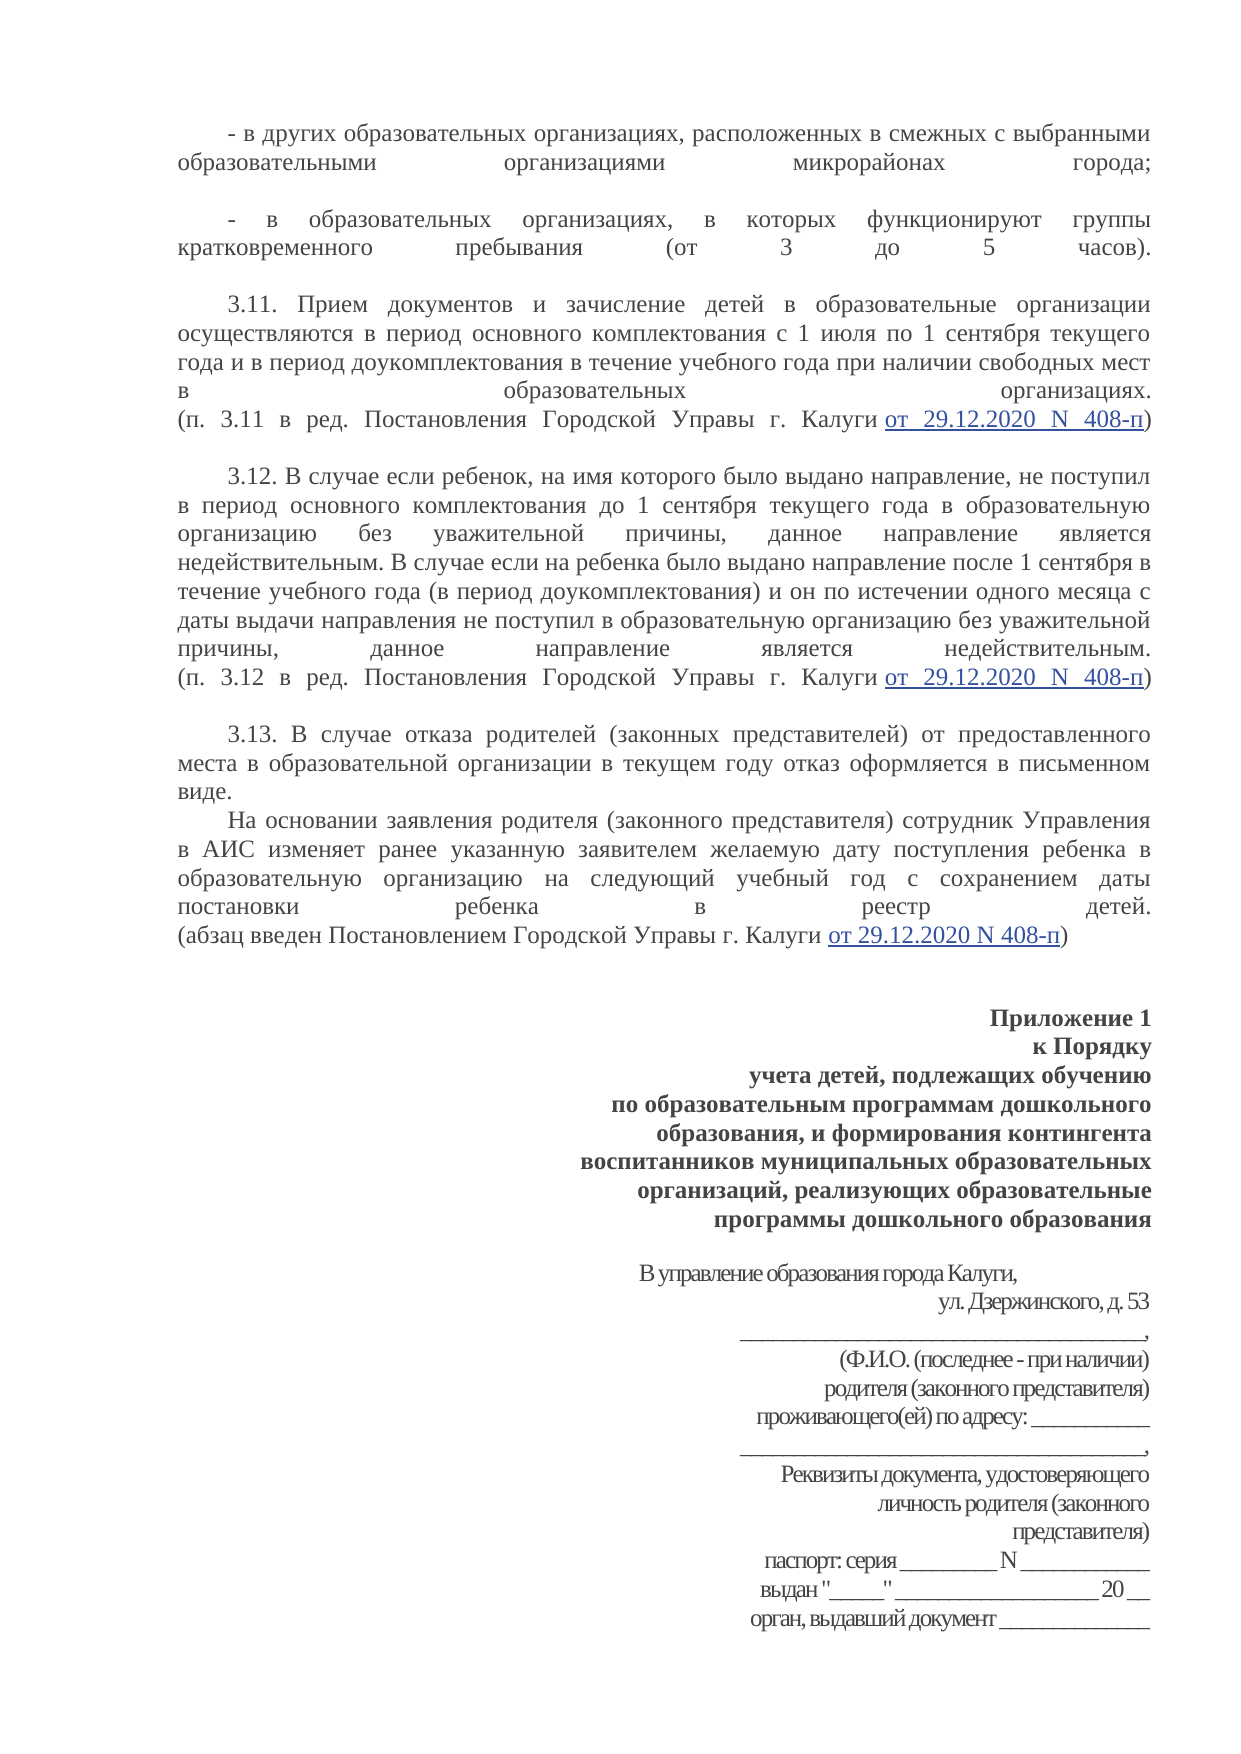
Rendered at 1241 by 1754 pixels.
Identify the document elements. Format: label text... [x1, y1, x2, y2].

text личность родителя (законного [177, 1488, 1152, 1516]
text В управление образования города Калуги, [177, 1258, 1152, 1286]
text ______________________________________, [177, 1430, 1152, 1459]
text проживающего(ей) по адресу: ___________ [177, 1401, 1152, 1430]
text (Ф.И.О. (последнее - при наличии) [177, 1344, 1152, 1373]
text паспорт: серия _________ N ____________ [177, 1545, 1152, 1574]
text выдан "_____" ___________________ 20 __ [177, 1574, 1152, 1603]
text 3.13. В случае отказа родителей (законных представителей) от предоставленного места в образовательной организации в текущем году отказ оформляется в письменном виде. [177, 719, 1152, 805]
text - в образовательных организациях, в которых функционируют группы кратковременного пребывания (от 3 до 5 часов). [177, 204, 1152, 289]
text 3.12. В случае если ребенок, на имя которого было выдано направление, не поступил в период основного комплектования до 1 сентября текущего года в образовательную организацию без уважительной причины, данное направление является недействительным. В случае если на ребенка было выдано направление после 1 сентября в течение учебного года (в период доукомплектования) и он по истечении одного месяца с даты выдачи направления не поступил в образовательную организацию без уважительной причины, данное направление является недействительным. (п. 3.12 в ред. Постановления Городской Управы г. Калуги от 29.12.2020 N 408-п) [177, 461, 1152, 719]
text родителя (законного представителя) [177, 1373, 1152, 1401]
text - в других образовательных организациях, расположенных в смежных с выбранными образовательными организациями микрорайонах города; [177, 118, 1152, 204]
text 3.11. Прием документов и зачисление детей в образовательные организации осуществляются в период основного комплектования с 1 июля по 1 сентября текущего года и в период доукомплектования в течение учебного года при наличии свободных мест в образовательных организациях. (п. 3.11 в ред. Постановления Городской Управы г. Калуги от 29.12.2020 N 408-п) [177, 289, 1152, 461]
text орган, выдавший документ ______________ [177, 1603, 1152, 1631]
text ______________________________________, [177, 1315, 1152, 1344]
text Приложение 1 к Порядку учета детей, подлежащих обучению по образовательным программам дошкольного образования, и формирования контингента воспитанников муниципальных образовательных организаций, реализующих образовательные программы дошкольного образования [177, 1003, 1152, 1233]
text ул. Дзержинского, д. 53 [177, 1286, 1152, 1315]
text Реквизиты документа, удостоверяющего [177, 1459, 1152, 1488]
text На основании заявления родителя (законного представителя) сотрудник Управления в АИС изменяет ранее указанную заявителем желаемую дату поступления ребенка в образовательную организацию на следующий учебный год с сохранением даты постановки ребенка в реестр детей. (абзац введен Постановлением Городской Управы г. Калуги от 29.12.2020 N 408-п) [177, 805, 1152, 949]
text представителя) [177, 1516, 1152, 1545]
